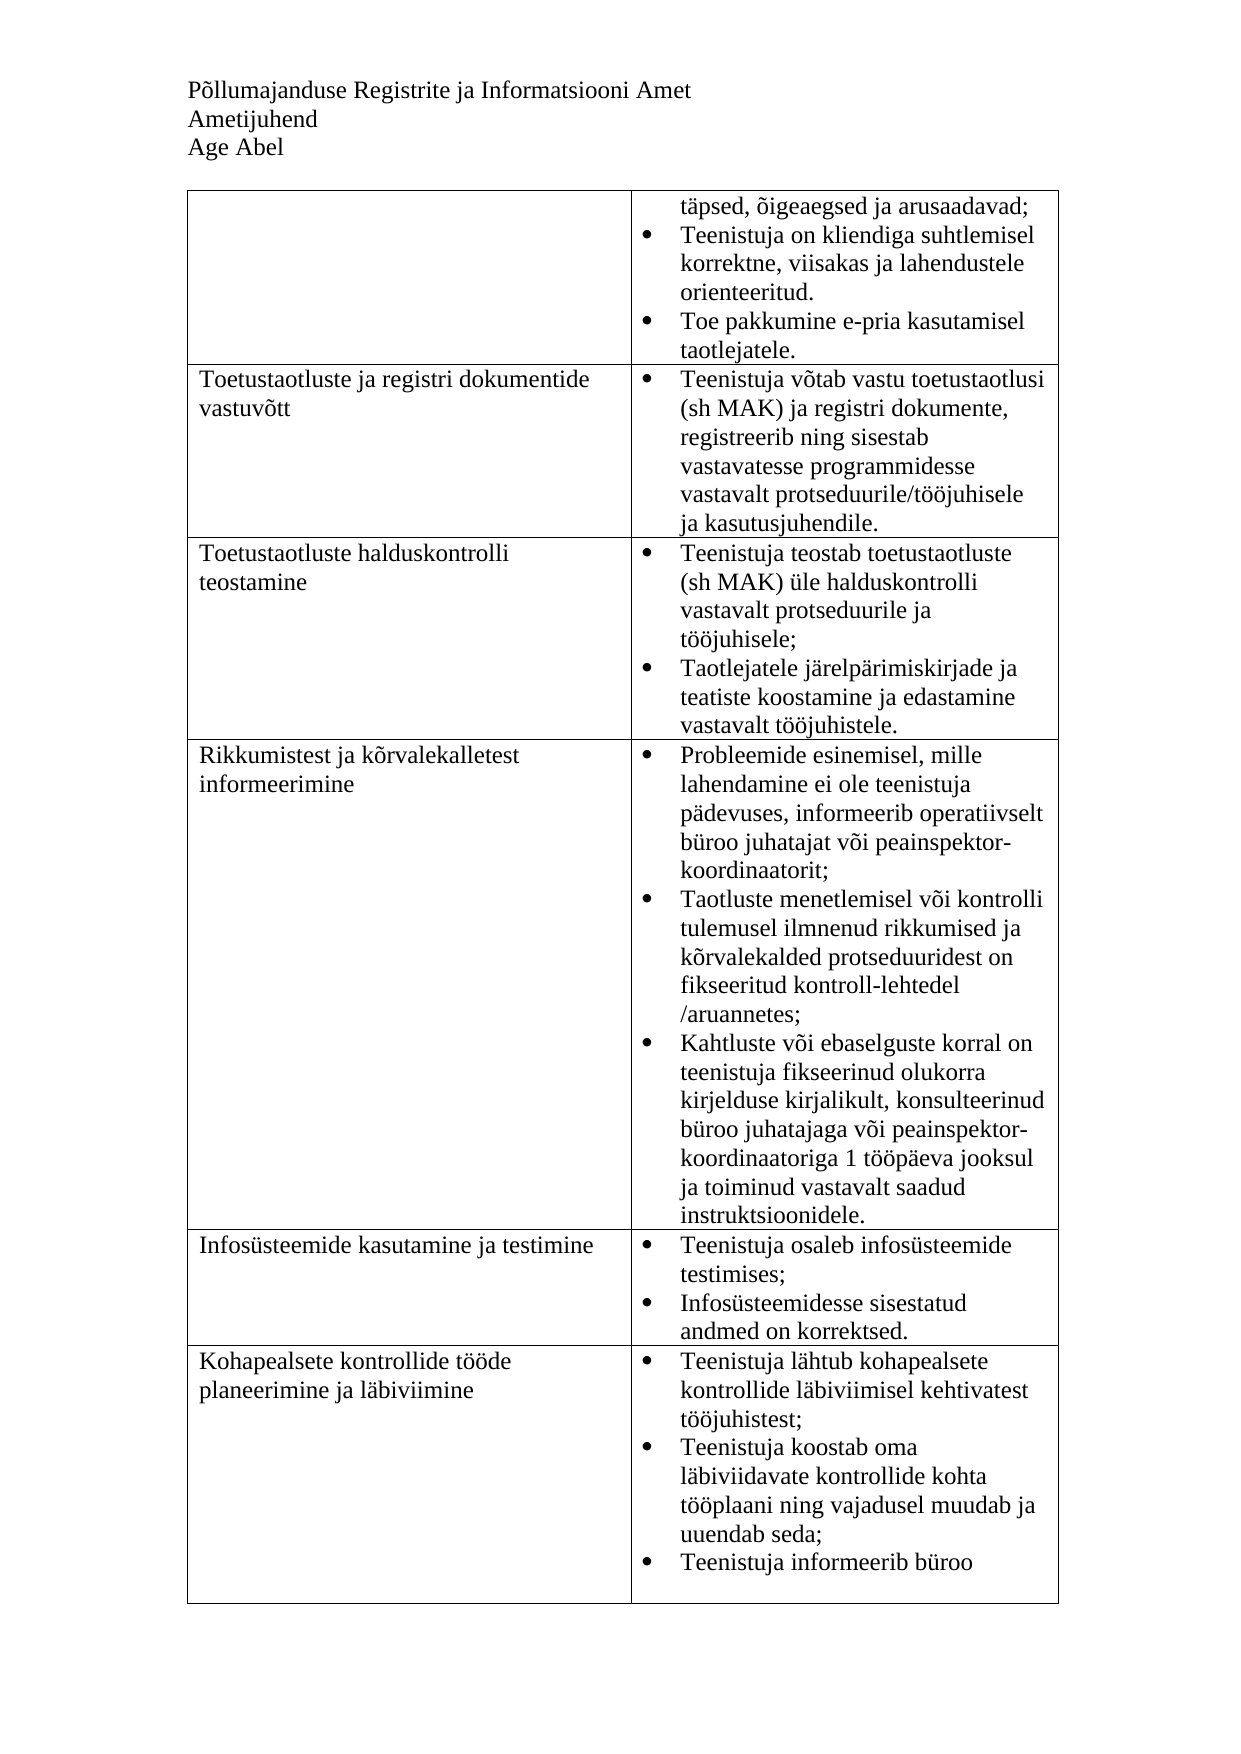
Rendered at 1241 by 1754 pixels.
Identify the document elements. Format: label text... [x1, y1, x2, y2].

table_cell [188, 1346, 631, 1603]
table_cell Toetustaotluste halduskontrolli teostamine [188, 538, 631, 739]
table_cell Probleemide esinemisel, mille lahendamine ei ole teenistuja pädevuses, informeerib operatiivselt büroo juhatajat või peainspektor-koordinaatorit; Taotluste menetlemisel või kontrolli tulemusel ilmnenud rikkumised ja kõrvalekalded protseduuridest on fikseeritud kontroll-lehtedel /aruannetes; Kahtluste või ebaselguste korral on teenistuja fikseerinud olukorra kirjelduse kirjalikult, konsulteerinud büroo juhatajaga või peainspektor-koordinaatoriga 1 tööpäeva jooksul ja toiminud vastavalt saadud instruktsioonidele. [632, 740, 1058, 1229]
table_cell Rikkumistest ja kõrvalekalletest informeerimine [188, 740, 631, 1229]
table_cell Teenistuja teostab toetustaotluste (sh MAK) üle halduskontrolli vastavalt protseduurile ja tööjuhisele; Taotlejatele järelpärimiskirjade ja teatiste koostamine ja edastamine vastavalt tööjuhistele. [632, 538, 1058, 739]
table_cell Teenistuja võtab vastu toetustaotlusi (sh MAK) ja registri dokumente, registreerib ning sisestab vastavatesse programmidesse vastavalt protseduurile/tööjuhisele ja kasutusjuhendile. [632, 365, 1058, 537]
table_cell Teenistuja osaleb infosüsteemide testimises; Infosüsteemidesse sisestatud andmed on korrektsed. [632, 1230, 1058, 1345]
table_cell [632, 191, 1058, 363]
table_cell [188, 191, 631, 363]
table_cell Infosüsteemide kasutamine ja testimine [188, 1230, 631, 1345]
table_cell Toetustaotluste ja registri dokumentide vastuvõtt [188, 365, 631, 537]
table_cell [632, 1346, 1058, 1603]
